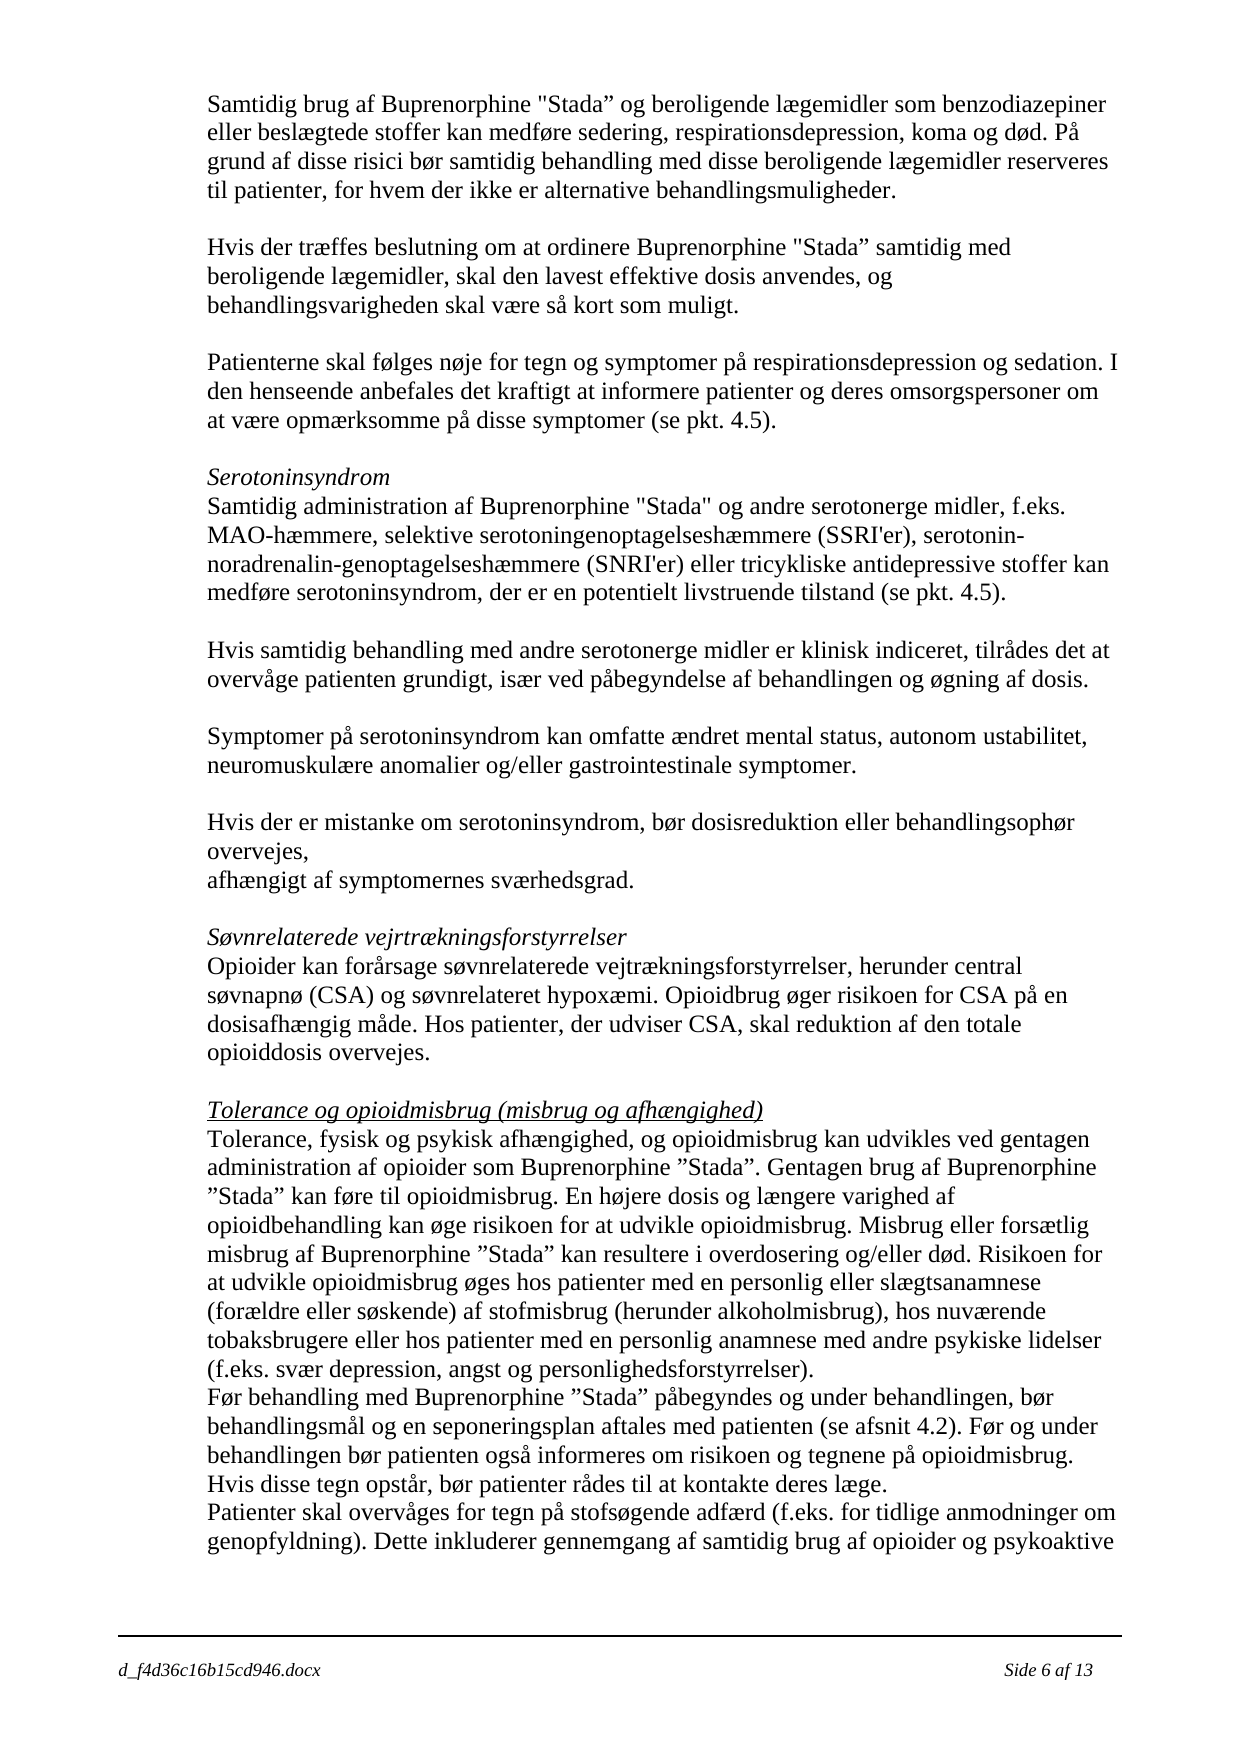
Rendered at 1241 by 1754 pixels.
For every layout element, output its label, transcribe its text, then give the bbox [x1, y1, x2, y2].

text Samtidig brug af Buprenorphine "Stada” og beroligende lægemidler som benzodiazepiner eller beslægtede stoffer kan medføre sedering, respirationsdepression, koma og død. På grund af disse risici bør samtidig behandling med disse beroligende lægemidler reserveres til patienter, for hvem der ikke er alternative behandlingsmuligheder. [207, 89, 1122, 204]
text Patienter skal overvåges for tegn på stofsøgende adfærd (f.eks. for tidlige anmodninger om [207, 1497, 1122, 1526]
text Tolerance, fysisk og psykisk afhængighed, og opioidmisbrug kan udvikles ved gentagen [207, 1124, 1122, 1152]
text Søvnrelaterede vejrtrækningsforstyrrelser [207, 922, 1122, 951]
text Hvis samtidig behandling med andre serotonerge midler er klinisk indiceret, tilrådes det at overvåge patienten grundigt, især ved påbegyndelse af behandlingen og øgning af dosis. [207, 635, 1122, 692]
text genopfyldning). Dette inkluderer gennemgang af samtidig brug af opioider og psykoaktive [207, 1526, 1122, 1555]
text Tolerance og opioidmisbrug (misbrug og afhængighed) [207, 1095, 1122, 1124]
text Symptomer på serotoninsyndrom kan omfatte ændret mental status, autonom ustabilitet, neuromuskulære anomalier og/eller gastrointestinale symptomer. [207, 721, 1122, 779]
text Før behandling med Buprenorphine ”Stada” påbegyndes og under behandlingen, bør behandlingsmål og en seponeringsplan aftales med patienten (se afsnit 4.2). Før og under behandlingen bør patienten også informeres om risikoen og tegnene på opioidmisbrug. Hvis disse tegn opstår, bør patienter rådes til at kontakte deres læge. [207, 1382, 1122, 1497]
text administration af opioider som Buprenorphine ”Stada”. Gentagen brug af Buprenorphine ”Stada” kan føre til opioidmisbrug. En højere dosis og længere varighed af opioidbehandling kan øge risikoen for at udvikle opioidmisbrug. Misbrug eller forsætlig misbrug af Buprenorphine ”Stada” kan resultere i overdosering og/eller død. Risikoen for at udvikle opioidmisbrug øges hos patienter med en personlig eller slægtsanamnese (forældre eller søskende) af stofmisbrug (herunder alkoholmisbrug), hos nuværende tobaksbrugere eller hos patienter med en personlig anamnese med andre psykiske lidelser (f.eks. svær depression, angst og personlighedsforstyrrelser). [207, 1152, 1122, 1382]
text Hvis der er mistanke om serotoninsyndrom, bør dosisreduktion eller behandlingsophør overvejes, [207, 807, 1122, 865]
text Serotoninsyndrom [207, 462, 1122, 491]
text Samtidig administration af Buprenorphine "Stada" og andre serotonerge midler, f.eks. MAO-hæmmere, selektive serotoningenoptagelseshæmmere (SSRI'er), serotonin-noradrenalin-genoptagelseshæmmere (SNRI'er) eller tricykliske antidepressive stoffer kan medføre serotoninsyndrom, der er en potentielt livstruende tilstand (se pkt. 4.5). [207, 491, 1122, 606]
text Hvis der træffes beslutning om at ordinere Buprenorphine "Stada” samtidig med beroligende lægemidler, skal den lavest effektive dosis anvendes, og behandlingsvarigheden skal være så kort som muligt. [207, 232, 1122, 319]
text Patienterne skal følges nøje for tegn og symptomer på respirationsdepression og sedation. I den henseende anbefales det kraftigt at informere patienter og deres omsorgspersoner om at være opmærksomme på disse symptomer (se pkt. 4.5). [207, 347, 1122, 434]
text Opioider kan forårsage søvnrelaterede vejtrækningsforstyrrelser, herunder central søvnapnø (CSA) og søvnrelateret hypoxæmi. Opioidbrug øger risikoen for CSA på en dosisafhængig måde. Hos patienter, der udviser CSA, skal reduktion af den totale opioiddosis overvejes. [207, 951, 1122, 1066]
text afhængigt af symptomernes sværhedsgrad. [207, 865, 1122, 894]
